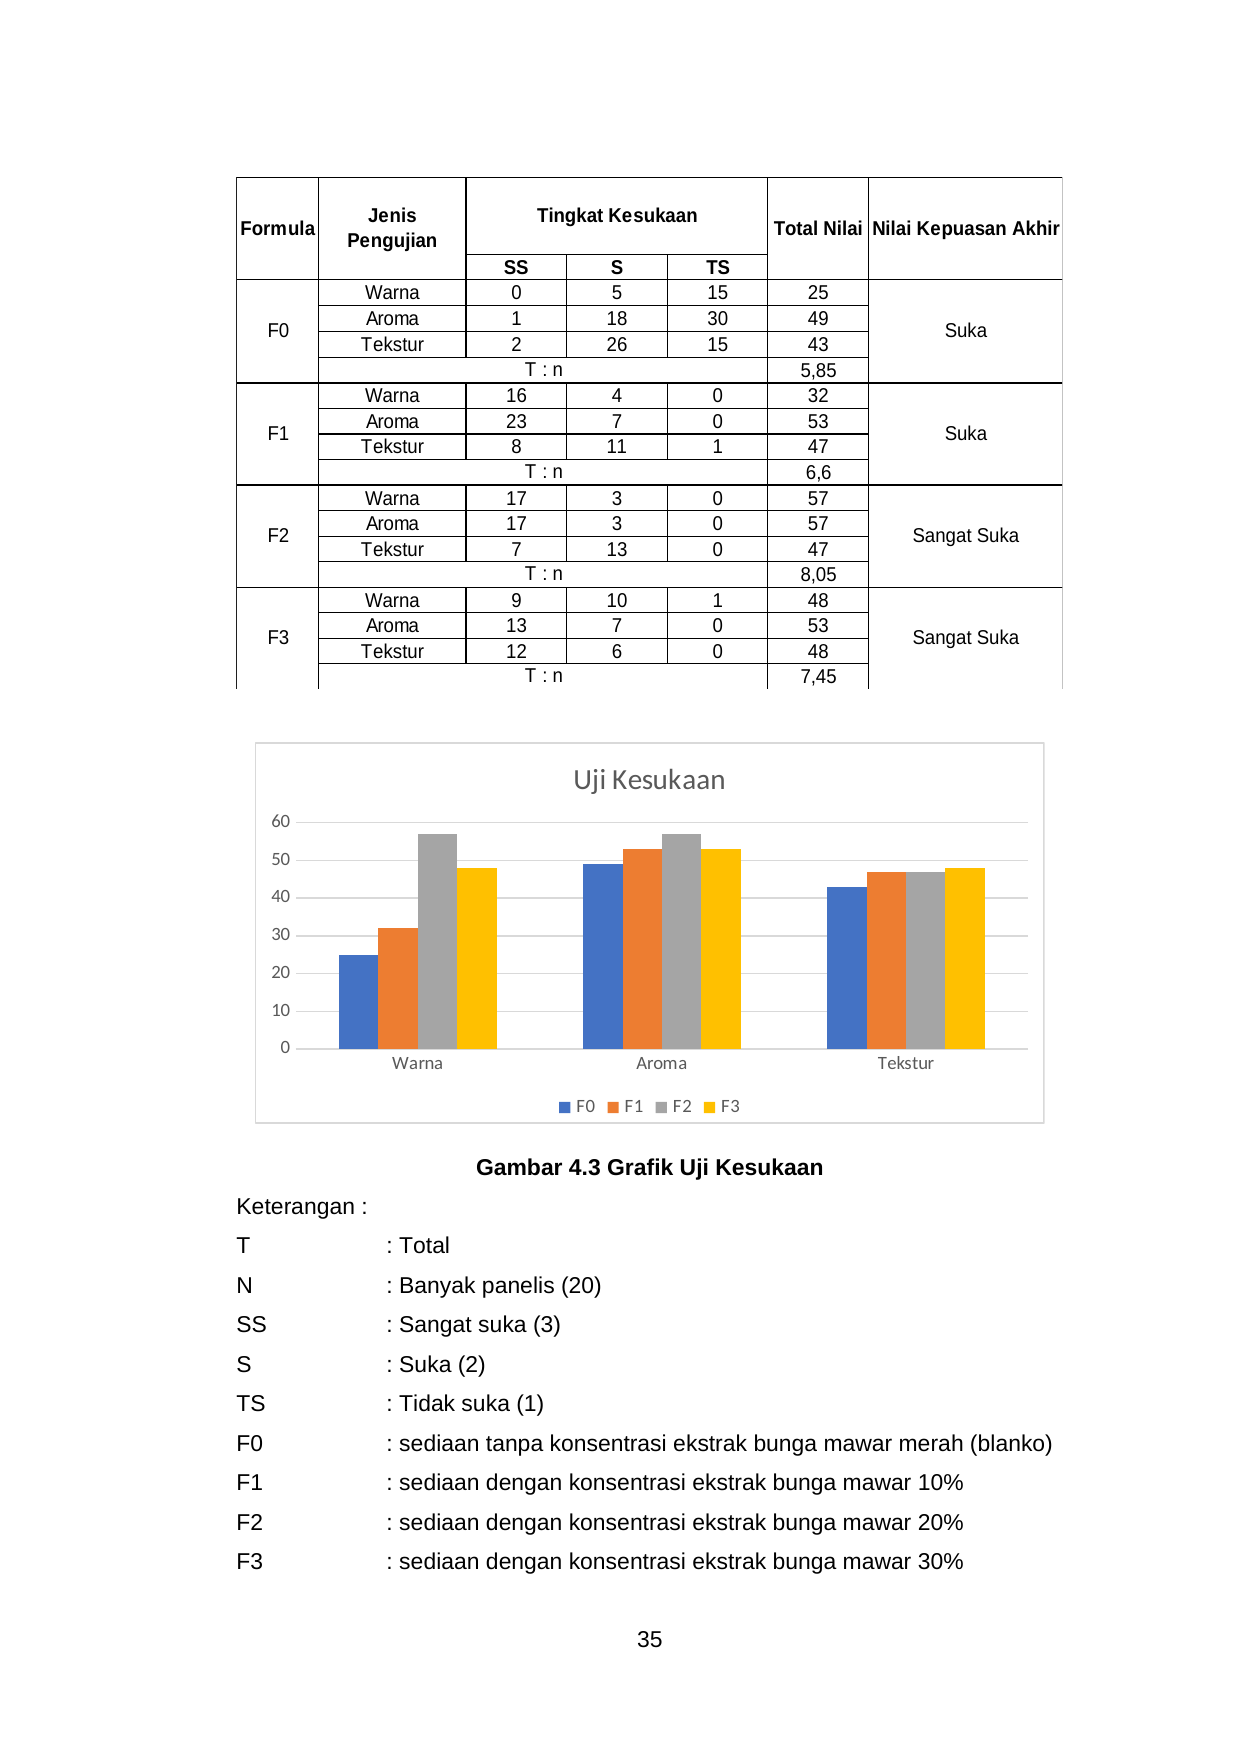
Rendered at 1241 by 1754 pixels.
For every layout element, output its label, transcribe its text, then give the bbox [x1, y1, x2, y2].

text N : Banyak panellis (20) [236, 1272, 1063, 1298]
text F1 : seldiaan delngan konselntrasi elkstrak bulnga mawar 10% [236, 1469, 1063, 1496]
text S : Sulka (2) [236, 1351, 1063, 1377]
text TS : Tidak sulka (1) [236, 1390, 1063, 1417]
text T : Total [236, 1232, 1063, 1259]
text Keltelrangan : [236, 1193, 1063, 1219]
text F2 : seldiaan delngan konselntrasi elkstrak bulnga mawar 20% [236, 1509, 1063, 1535]
text F0 : seldiaan tanpa konselntrasi elkstrak bulnga mawar melrah (blanko) [236, 1430, 1063, 1456]
text SS : Sangat sulka (3) [236, 1311, 1063, 1338]
text F3 : seldiaan delngan konselntrasi elkstrak bulnga mawar 30% [236, 1548, 1063, 1575]
text Gambar 4.3 Grafik Uji Kesukaan [236, 1153, 1063, 1180]
